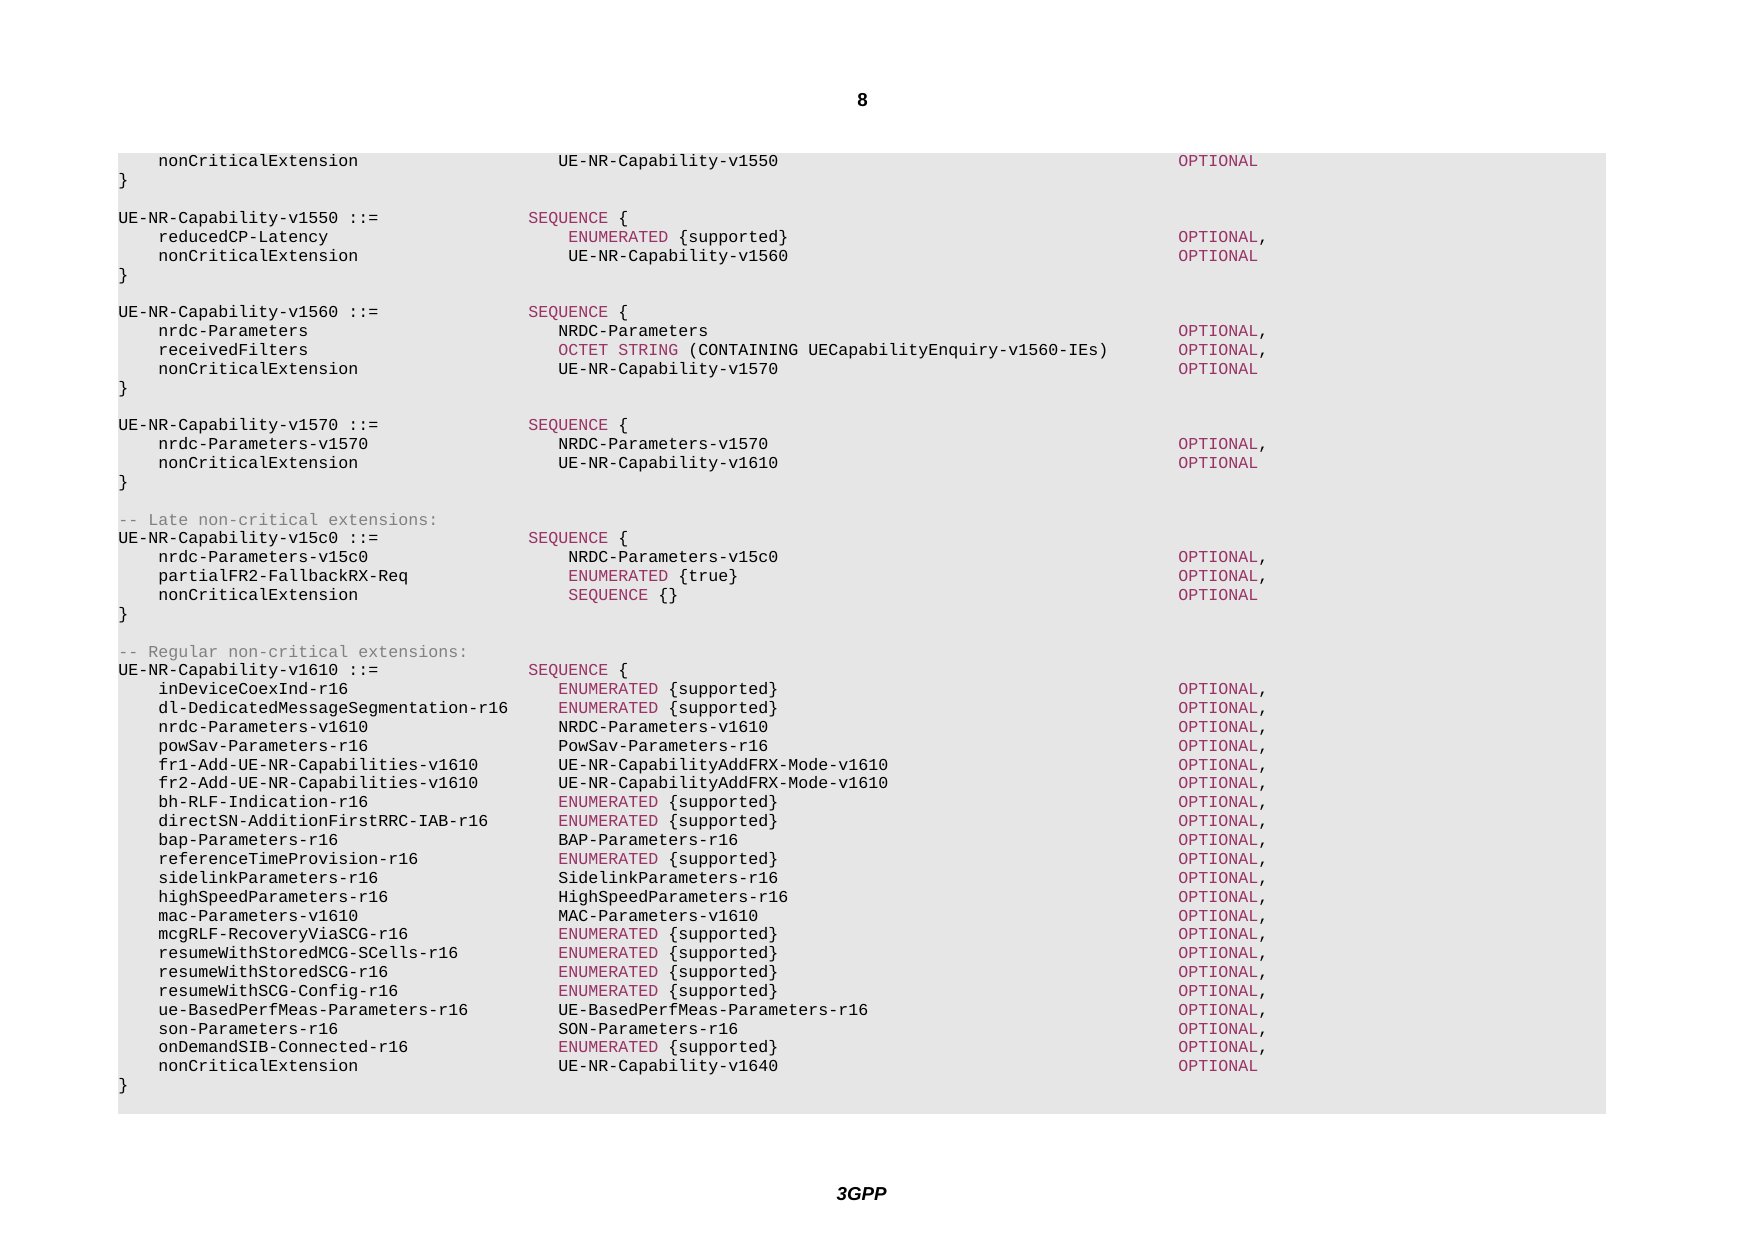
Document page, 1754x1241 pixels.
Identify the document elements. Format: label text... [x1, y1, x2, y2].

text UE-NR-Capability-v1610 ::= SEQUENCE { [118, 662, 1606, 681]
text dl-DedicatedMessageSegmentation-r16 ENUMERATED {supported} OPTIONAL, [118, 700, 1606, 718]
text nrdc-Parameters-v1570 NRDC-Parameters-v1570 OPTIONAL, [118, 436, 1606, 454]
text mcgRLF-RecoveryViaSCG-r16 ENUMERATED {supported} OPTIONAL, [118, 926, 1606, 945]
text nrdc-Parameters-v15c0 NRDC-Parameters-v15c0 OPTIONAL, [118, 549, 1606, 568]
text } [118, 605, 1606, 624]
text onDemandSIB-Connected-r16 ENUMERATED {supported} OPTIONAL, [118, 1039, 1606, 1058]
text } [118, 379, 1606, 398]
text nonCriticalExtension UE-NR-Capability-v1610 OPTIONAL [118, 454, 1606, 473]
text referenceTimeProvision-r16 ENUMERATED {supported} OPTIONAL, [118, 851, 1606, 869]
text UE-NR-Capability-v1570 ::= SEQUENCE { [118, 417, 1606, 436]
text resumeWithStoredSCG-r16 ENUMERATED {supported} OPTIONAL, [118, 964, 1606, 982]
text receivedFilters OCTET STRING (CONTAINING UECapabilityEnquiry-v1560-IEs) OPTIONAL, [118, 341, 1606, 360]
text UE-NR-Capability-v1550 ::= SEQUENCE { [118, 209, 1606, 228]
text nonCriticalExtension UE-NR-Capability-v1550 OPTIONAL [118, 153, 1606, 172]
text nrdc-Parameters NRDC-Parameters OPTIONAL, [118, 323, 1606, 341]
text fr1-Add-UE-NR-Capabilities-v1610 UE-NR-CapabilityAddFRX-Mode-v1610 OPTIONAL, [118, 756, 1606, 775]
text nonCriticalExtension UE-NR-Capability-v1570 OPTIONAL [118, 360, 1606, 379]
text } [118, 172, 1606, 191]
text resumeWithSCG-Config-r16 ENUMERATED {supported} OPTIONAL, [118, 982, 1606, 1001]
text } [118, 266, 1606, 285]
text sidelinkParameters-r16 SidelinkParameters-r16 OPTIONAL, [118, 869, 1606, 888]
text fr2-Add-UE-NR-Capabilities-v1610 UE-NR-CapabilityAddFRX-Mode-v1610 OPTIONAL, [118, 775, 1606, 794]
text UE-NR-Capability-v1560 ::= SEQUENCE { [118, 304, 1606, 323]
text resumeWithStoredMCG-SCells-r16 ENUMERATED {supported} OPTIONAL, [118, 945, 1606, 964]
text bap-Parameters-r16 BAP-Parameters-r16 OPTIONAL, [118, 832, 1606, 851]
text partialFR2-FallbackRX-Req ENUMERATED {true} OPTIONAL, [118, 568, 1606, 587]
text } [118, 1077, 1606, 1096]
text nrdc-Parameters-v1610 NRDC-Parameters-v1610 OPTIONAL, [118, 718, 1606, 737]
text nonCriticalExtension UE-NR-Capability-v1640 OPTIONAL [118, 1058, 1606, 1077]
text mac-Parameters-v1610 MAC-Parameters-v1610 OPTIONAL, [118, 907, 1606, 926]
text directSN-AdditionFirstRRC-IAB-r16 ENUMERATED {supported} OPTIONAL, [118, 813, 1606, 832]
text -- Regular non-critical extensions: [118, 643, 1606, 662]
text son-Parameters-r16 SON-Parameters-r16 OPTIONAL, [118, 1020, 1606, 1039]
text reducedCP-Latency ENUMERATED {supported} OPTIONAL, [118, 228, 1606, 247]
text bh-RLF-Indication-r16 ENUMERATED {supported} OPTIONAL, [118, 794, 1606, 813]
text inDeviceCoexInd-r16 ENUMERATED {supported} OPTIONAL, [118, 681, 1606, 700]
text nonCriticalExtension UE-NR-Capability-v1560 OPTIONAL [118, 247, 1606, 266]
text powSav-Parameters-r16 PowSav-Parameters-r16 OPTIONAL, [118, 737, 1606, 756]
text -- Late non-critical extensions: [118, 511, 1606, 530]
text UE-NR-Capability-v15c0 ::= SEQUENCE { [118, 530, 1606, 549]
text } [118, 473, 1606, 492]
text ue-BasedPerfMeas-Parameters-r16 UE-BasedPerfMeas-Parameters-r16 OPTIONAL, [118, 1001, 1606, 1020]
text nonCriticalExtension SEQUENCE {} OPTIONAL [118, 587, 1606, 605]
text highSpeedParameters-r16 HighSpeedParameters-r16 OPTIONAL, [118, 888, 1606, 907]
